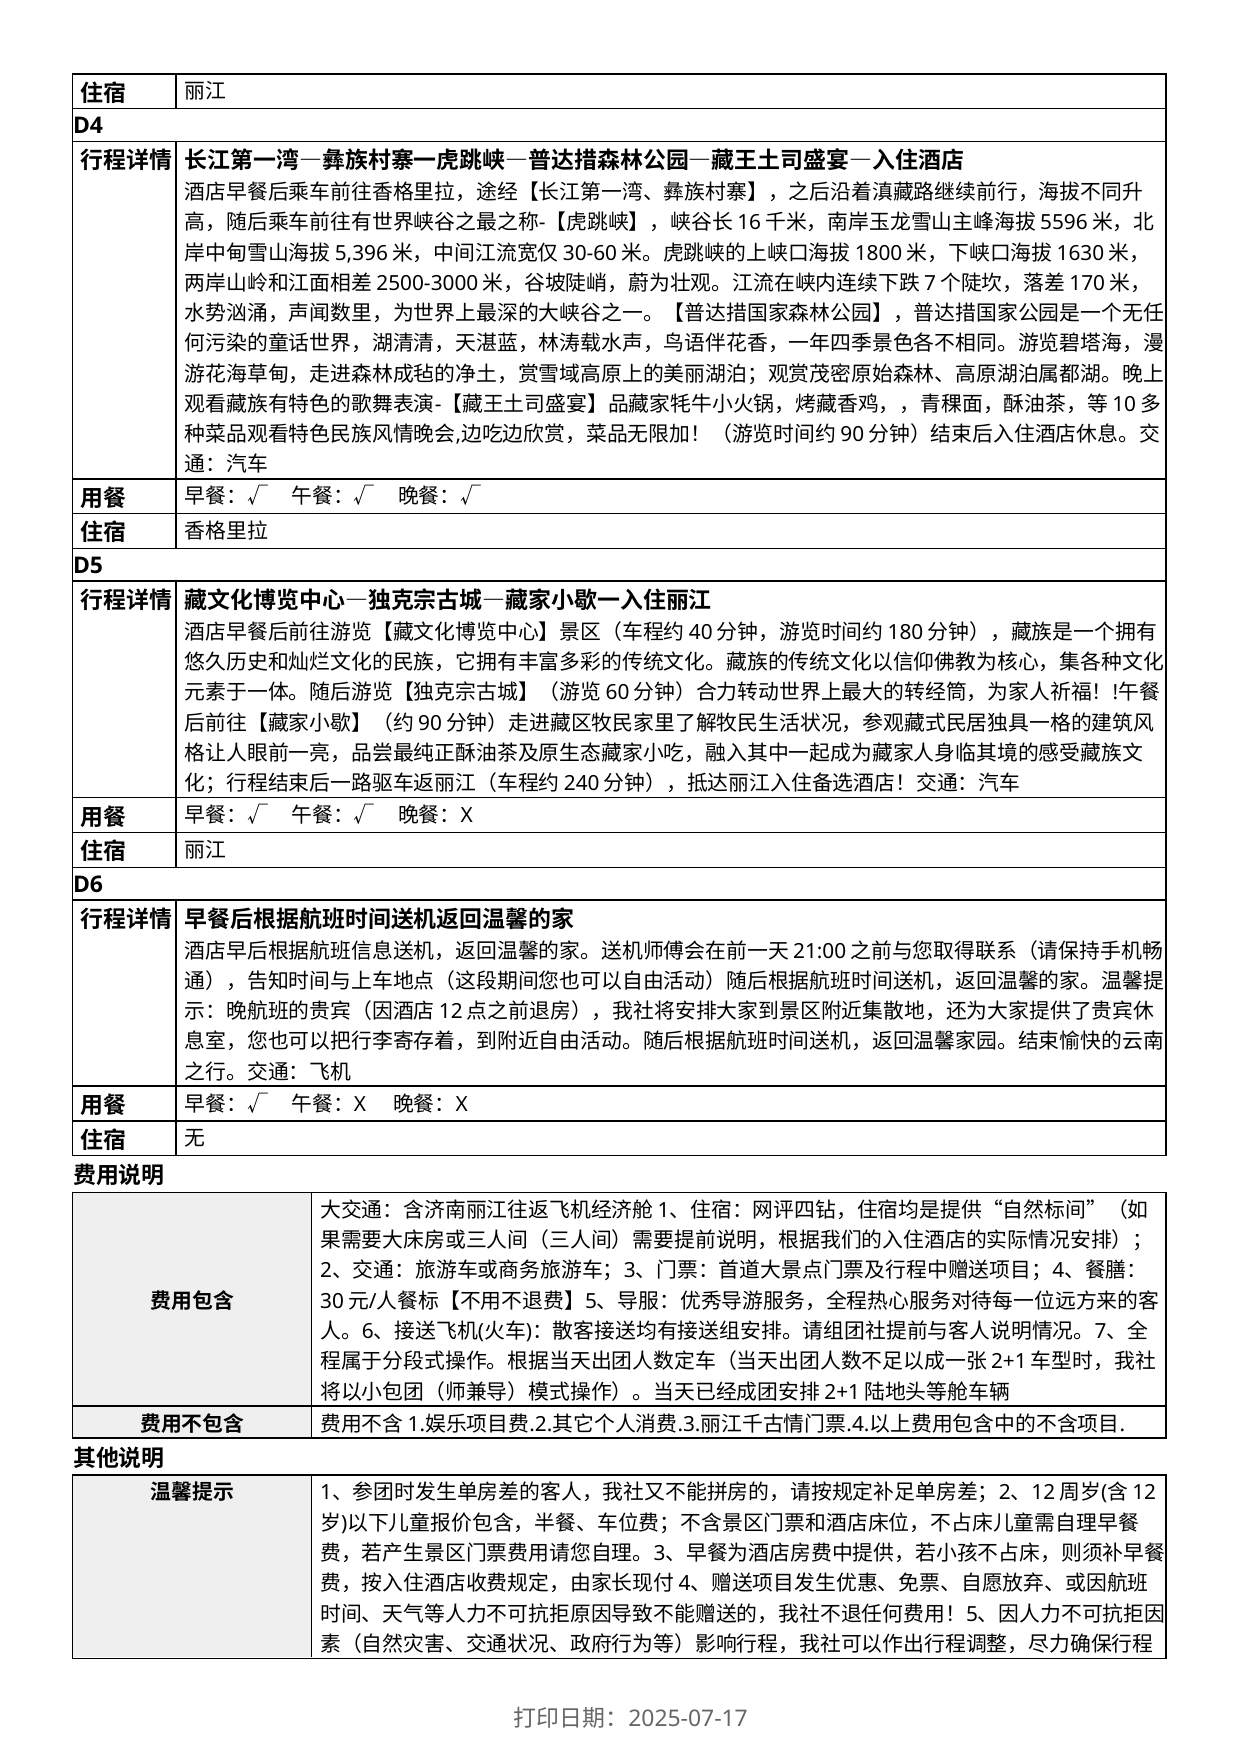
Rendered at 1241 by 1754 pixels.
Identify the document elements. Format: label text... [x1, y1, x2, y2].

table_cell 早餐：√ 午餐：X 晚餐：X [177, 1087, 1165, 1120]
table_cell 费用不含 [312, 1407, 1165, 1437]
table_cell 丽江 [177, 75, 1165, 108]
table_cell D4 [73, 109, 1165, 141]
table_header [312, 1476, 1165, 1657]
table_cell 无 [177, 1122, 1165, 1155]
text 其他说明 [73, 1440, 1167, 1473]
table_cell 行程详情 [73, 901, 175, 1085]
table_cell 用餐 [73, 1087, 175, 1120]
table_cell D5 [73, 549, 1165, 580]
table_cell 用餐 [73, 798, 175, 832]
table_header 大交通：含济南丽江往返飞机经济舱 [312, 1193, 1165, 1405]
table_cell 行程详情 [73, 142, 175, 478]
table_header 费用包含 [73, 1193, 311, 1405]
table_header 温馨提示 [73, 1476, 311, 1657]
table_cell 住宿 [73, 833, 175, 866]
table_cell 丽江 [177, 833, 1165, 866]
table_cell 长江第一湾—彝族村寨一虎跳峡—普达措森林公园—藏王土司盛宴—入住酒店 酒店早餐后乘车前往香格里拉，途经【长江第一湾、彝族村寨】，之后沿着滇藏路继续前行，海拔不同升高，随后乘车前往有世界峡谷之最之称-【虎跳峡】，峡谷长16千米，南岸玉龙雪山主峰海拔5596米，北岸中甸雪山海拔5,396米，中间江流宽仅30-60米。虎跳峡的上峡口海拔1800米，下峡口海拔1630米，两岸山岭和江面相差2500-3000米，谷坡陡峭，蔚为壮观。江流在峡内连续下跌7个陡坎，落差170米，水势汹涌，声闻数里，为世界上最深的大峡谷之一。【普达措国家森林公园】，普达措国家公园是一个无任何污染的童话世界，湖清清，天湛蓝，林涛载水声，鸟语伴花香，一年四季景色各不相同。游览碧塔海，漫游花海草甸，走进森林成毡的净土，赏雪域高原上的美丽湖泊；观赏茂密原始森林、高原湖泊属都湖。晚上观看藏族有特色的歌舞表演-【藏王土司盛宴】品藏家牦牛小火锅，烤藏香鸡，，青稞面，酥油茶，等10多种菜品观看特色民族风情晚会,边吃边欣赏，菜品无限加！（游览时间约90分钟）结束后入住酒店休息。 [177, 142, 1165, 478]
text 费用说明 [73, 1157, 1167, 1191]
table_cell 早餐：√ 午餐：√ 晚餐：X [177, 798, 1165, 832]
table_cell D6 [73, 868, 1165, 899]
table_cell 费用不包含 [73, 1407, 311, 1437]
table_cell 行程详情 [73, 582, 175, 797]
table_cell 住宿 [73, 1122, 175, 1155]
table_cell 早餐：√ 午餐：√ 晚餐：√ [177, 480, 1165, 513]
table_cell 藏文化博览中心—独克宗古城—藏家小歇一入住丽江 酒店早餐后前往游览【藏文化博览中心】景区（车程约40分钟，游览时间约180分钟），藏族是一个拥有悠久历史和灿烂文化的民族，它拥有丰富多彩的传统文化。藏族的传统文化以信仰佛教为核心，集各种文化元素于一体。随后游览【独克宗古城】（游览60分钟）合力转动世界上最大的转经筒，为家人祈福！!午餐后前往【藏家小歇】（约90分钟）走进藏区牧民家里了解牧民生活状况，参观藏式民居独具一格的建筑风格让人眼前一亮，品尝最纯正酥油茶及原生态藏家小吃，融入其中一起成为藏家人身临其境的感受藏族文化；行程结束后一路驱车返丽江（车程约240分钟），抵达丽江入住备选酒店！ [177, 582, 1165, 797]
table_cell 住宿 [73, 75, 175, 108]
table_cell 用餐 [73, 480, 175, 513]
table_cell 住宿 [73, 514, 175, 547]
table_cell 早餐后根据航班时间送机返回温馨的家 酒店早后根据航班信息送机，返回温馨的家。 [177, 901, 1165, 1085]
table_cell 香格里拉 [177, 514, 1165, 547]
